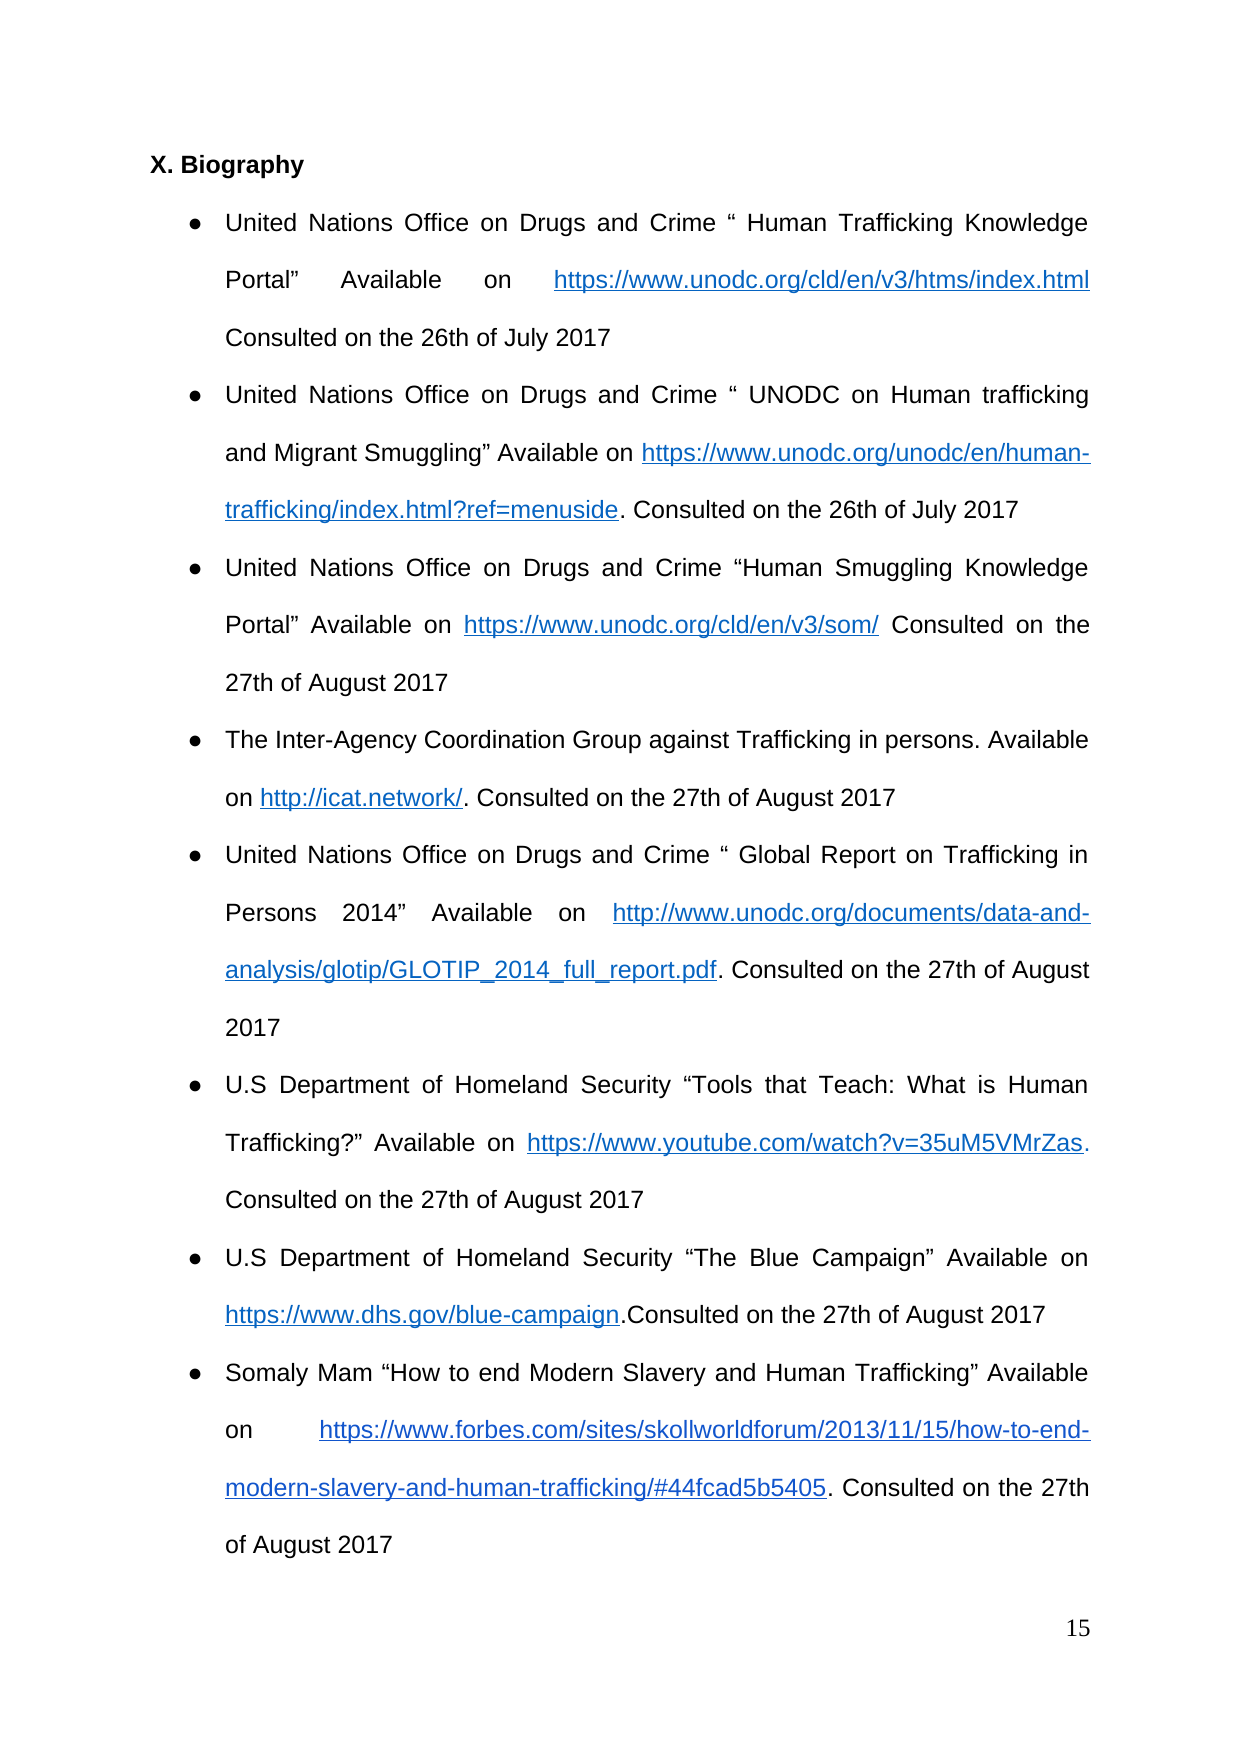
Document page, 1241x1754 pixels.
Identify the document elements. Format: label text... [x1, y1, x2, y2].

list U.S Department of Homeland Security “The Blue Campaign” Available on https://www.dhs.gov/blue-campaign.Consulted on the 27th of August 2017 [187, 1242, 1090, 1329]
list United Nations Office on Drugs and Crime “ Human Trafficking Knowledge Portal” Available on https://www.unodc.org/cld/en/v3/htms/index.html Consulted on the 26th of July 2017 [187, 207, 1090, 351]
list The Inter-Agency Coordination Group against Trafficking in persons. Available on http://icat.network/. Consulted on the 27th of August 2017 [187, 725, 1090, 811]
list United Nations Office on Drugs and Crime “ Global Report on Trafficking in Persons 2014” Available on http://www.unodc.org/documents/data-and-analysis/glotip/GLOTIP_2014_full_report.pdf. Consulted on the 27th of August 2017 [187, 840, 1090, 1041]
list United Nations Office on Drugs and Crime “ UNODC on Human trafficking and Migrant Smuggling” Available on https://www.unodc.org/unodc/en/human-trafficking/index.html?ref=menuside. Consulted on the 26th of July 2017 [187, 380, 1090, 524]
list United Nations Office on Drugs and Crime “Human Smuggling Knowledge Portal” Available on https://www.unodc.org/cld/en/v3/som/ Consulted on the 27th of August 2017 [187, 552, 1090, 696]
list Somaly Mam “How to end Modern Slavery and Human Trafficking” Available on https://www.forbes.com/sites/skollworldforum/2013/11/15/how-to-end-modern-slavery-and-human-trafficking/#44fcad5b5405. Consulted on the 27th of August 2017 [187, 1357, 1090, 1559]
subtitle X. Biography [150, 150, 1090, 179]
list U.S Department of Homeland Security “Tools that Teach: What is Human Trafficking?” Available on https://www.youtube.com/watch?v=35uM5VMrZas. Consulted on the 27th of August 2017 [187, 1070, 1090, 1214]
